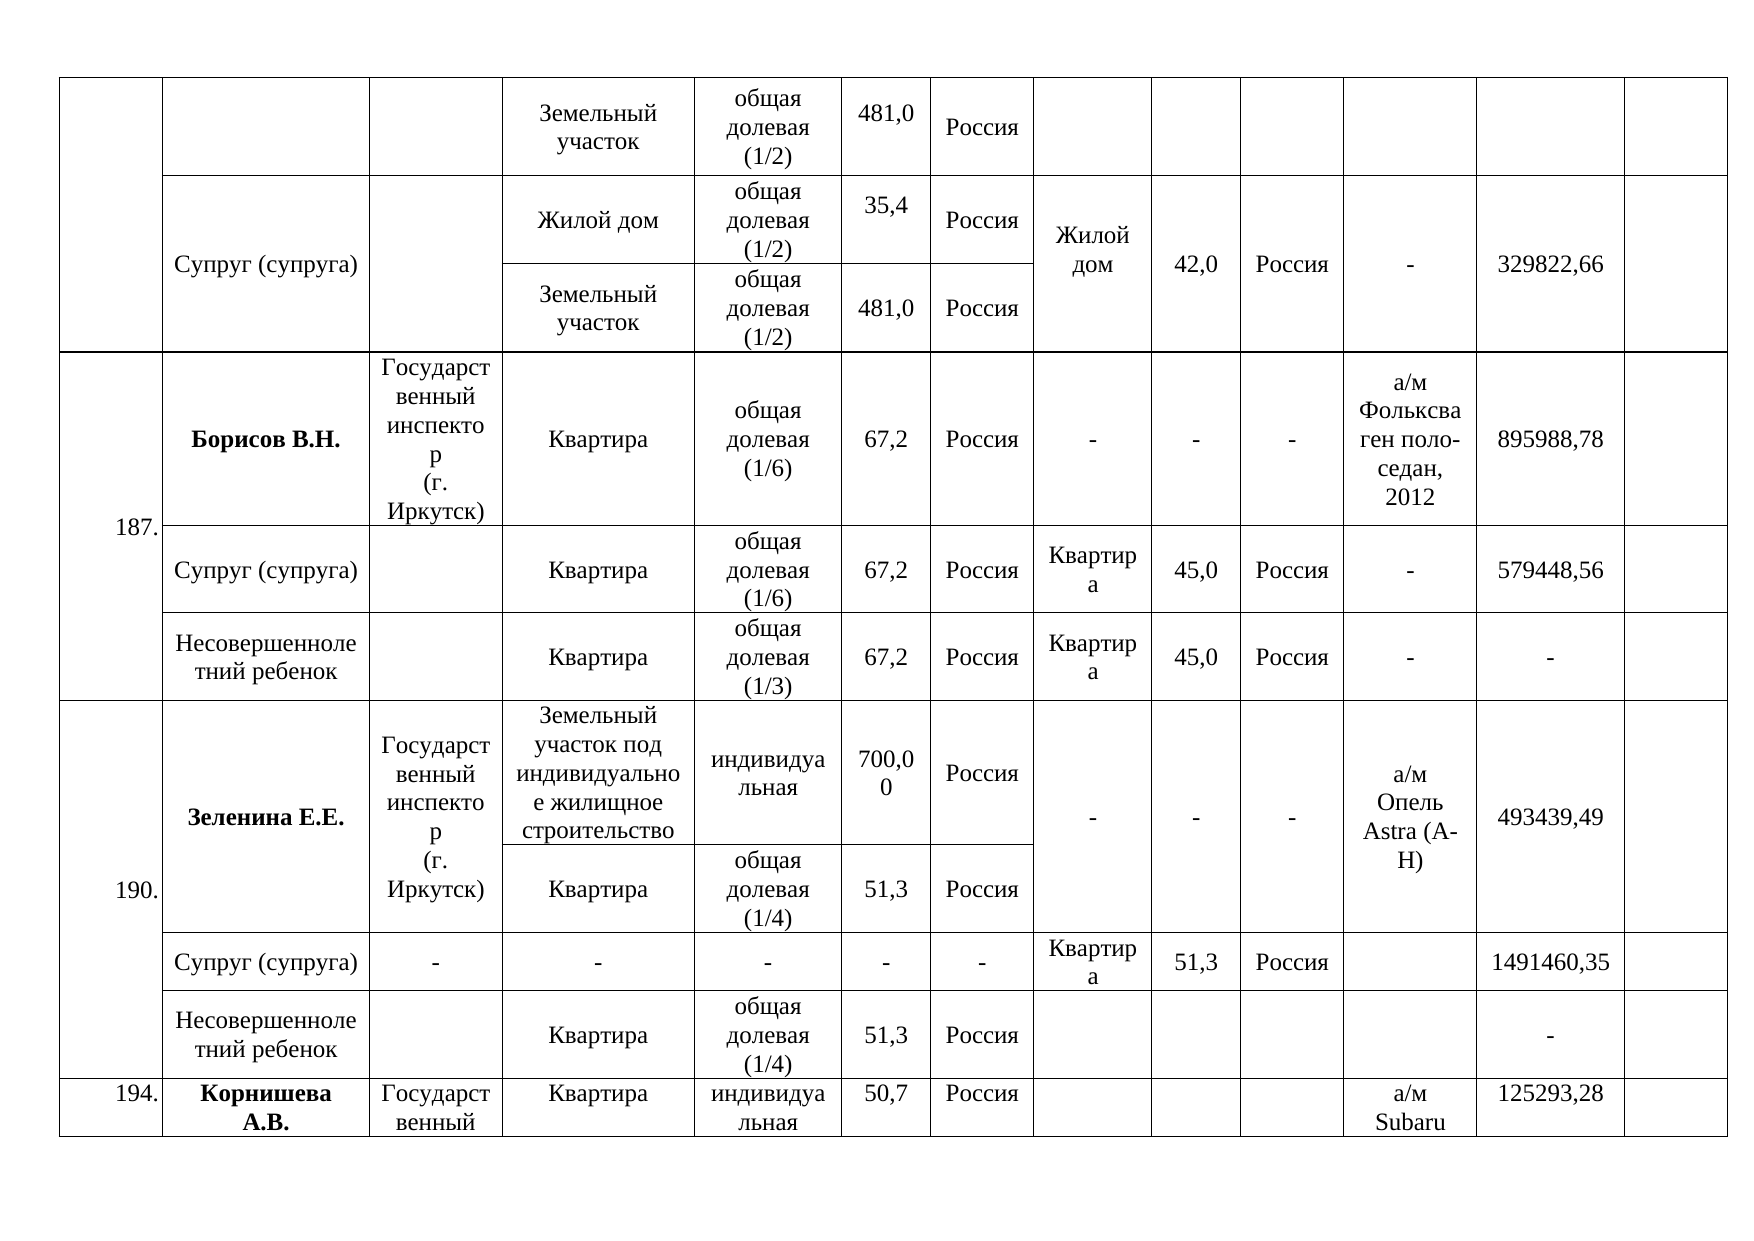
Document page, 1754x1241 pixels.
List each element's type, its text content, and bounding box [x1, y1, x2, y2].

table_cell Несовершеннолетний ребенок [163, 991, 369, 1077]
table_cell - [695, 933, 841, 990]
table_cell Земельный участок [503, 78, 694, 175]
table_cell - [842, 933, 930, 990]
table_cell 67,2 [842, 353, 930, 525]
table_cell Государственный инспектор (г. Иркутск) [370, 701, 502, 932]
table_cell Государственный инспектор (г. Иркутск) [370, 353, 502, 525]
table_cell [370, 526, 502, 612]
table_cell 51,3 [842, 991, 930, 1077]
table_cell Россия [1241, 526, 1343, 612]
table_cell Квартира [503, 845, 694, 932]
table_cell Борисов В.Н. [163, 353, 369, 525]
table_cell [60, 353, 162, 699]
table_cell Земельный участок под индивидуальное жилищное строительство [503, 701, 694, 844]
table_cell Жилой дом [1034, 176, 1151, 351]
table_cell индивидуальная [695, 701, 841, 844]
table_cell [1152, 991, 1240, 1077]
table_cell общая долевая (1/6) [695, 526, 841, 612]
table_cell - [1477, 991, 1624, 1077]
table_cell Земельный участок [503, 264, 694, 351]
table_cell [1625, 933, 1727, 990]
table_cell Россия [931, 991, 1033, 1077]
table_cell [1344, 991, 1476, 1077]
table_cell [1241, 991, 1343, 1077]
table_cell Россия [931, 353, 1033, 525]
table_cell [60, 1079, 162, 1136]
table_cell - [1034, 701, 1151, 932]
table_cell 125293,28 [1477, 1079, 1624, 1136]
table_cell [1625, 613, 1727, 699]
table_cell 493439,49 [1477, 701, 1624, 932]
table_cell - [1344, 613, 1476, 699]
table_cell [1625, 526, 1727, 612]
table_cell [1344, 933, 1476, 990]
table_cell Супруг (супруга) [163, 526, 369, 612]
table_cell 45,0 [1152, 613, 1240, 699]
table_cell Квартира [1034, 933, 1151, 990]
table_cell Квартира [503, 353, 694, 525]
table_cell Россия [931, 613, 1033, 699]
table_cell 700,00 [842, 701, 930, 844]
table_cell общая долевая (1/3) [695, 613, 841, 699]
table_cell а/м Фольксваген поло-седан, 2012 [1344, 353, 1476, 525]
table_cell Несовершеннолетний ребенок [163, 613, 369, 699]
table_cell Квартира [503, 991, 694, 1077]
table_cell Россия [1241, 933, 1343, 990]
table_cell общая долевая (1/2) [695, 264, 841, 351]
table_cell [1241, 1079, 1343, 1136]
table_cell [1625, 991, 1727, 1077]
table_cell [1625, 1079, 1727, 1136]
table_cell Россия [1241, 613, 1343, 699]
table_cell общая долевая (1/6) [695, 353, 841, 525]
table_cell Квартира [503, 613, 694, 699]
table_cell Россия [931, 78, 1033, 175]
table_cell 481,0 [842, 264, 930, 351]
table_cell Квартира [1034, 526, 1151, 612]
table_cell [370, 1079, 502, 1136]
table_cell - [1152, 353, 1240, 525]
table_cell общая долевая (1/4) [695, 845, 841, 932]
table_cell Супруг (супруга) [163, 933, 369, 990]
table_cell - [503, 933, 694, 990]
table_cell [1625, 353, 1727, 525]
table_cell Россия [931, 1079, 1033, 1136]
table_cell Зеленина Е.Е. [163, 701, 369, 932]
table_cell 579448,56 [1477, 526, 1624, 612]
table_cell Россия [931, 264, 1033, 351]
table_cell [370, 991, 502, 1077]
table_cell [1152, 1079, 1240, 1136]
table_cell Корнишева А.В. [163, 1079, 369, 1136]
table_cell [1034, 991, 1151, 1077]
table_cell 1491460,35 [1477, 933, 1624, 990]
table_cell Квартира [503, 526, 694, 612]
table_cell 45,0 [1152, 526, 1240, 612]
table_cell - [1477, 613, 1624, 699]
table_cell 51,3 [1152, 933, 1240, 990]
table_cell Россия [931, 176, 1033, 263]
table_cell [370, 613, 502, 699]
table_cell - [931, 933, 1033, 990]
table_cell - [1152, 701, 1240, 932]
table_cell 67,2 [842, 613, 930, 699]
table_cell - [1241, 353, 1343, 525]
table_cell Россия [931, 526, 1033, 612]
table_cell [60, 701, 162, 1077]
table_cell Россия [1241, 176, 1343, 351]
table_cell 481,0 [842, 78, 930, 175]
table_cell Жилой дом [503, 176, 694, 263]
table_cell [1034, 1079, 1151, 1136]
table_cell а/м Опель Astra (A-H) [1344, 701, 1476, 932]
table_cell - [1241, 701, 1343, 932]
table_cell - [1344, 176, 1476, 351]
table_cell [370, 176, 502, 351]
table_cell - [370, 933, 502, 990]
table_cell 42,0 [1152, 176, 1240, 351]
table_cell 329822,66 [1477, 176, 1624, 351]
table_cell - [1034, 353, 1151, 525]
table_cell Россия [931, 845, 1033, 932]
table_cell 67,2 [842, 526, 930, 612]
table_cell Супруг (супруга) [163, 176, 369, 351]
table_cell Россия [931, 701, 1033, 844]
table_cell Квартира [1034, 613, 1151, 699]
table_cell индивидуальная [695, 1079, 841, 1136]
table_cell 51,3 [842, 845, 930, 932]
table_cell [1625, 701, 1727, 932]
table_cell общая долевая (1/4) [695, 991, 841, 1077]
table_cell 895988,78 [1477, 353, 1624, 525]
table_cell общая долевая (1/2) [695, 78, 841, 175]
table_cell общая долевая (1/2) [695, 176, 841, 263]
table_cell а/м Subaru legasy [1344, 1079, 1476, 1136]
table_cell Квартира [503, 1079, 694, 1136]
table_cell 35,4 [842, 176, 930, 263]
table_cell 50,7 [842, 1079, 930, 1136]
table_cell [1625, 176, 1727, 351]
table_cell - [1344, 526, 1476, 612]
